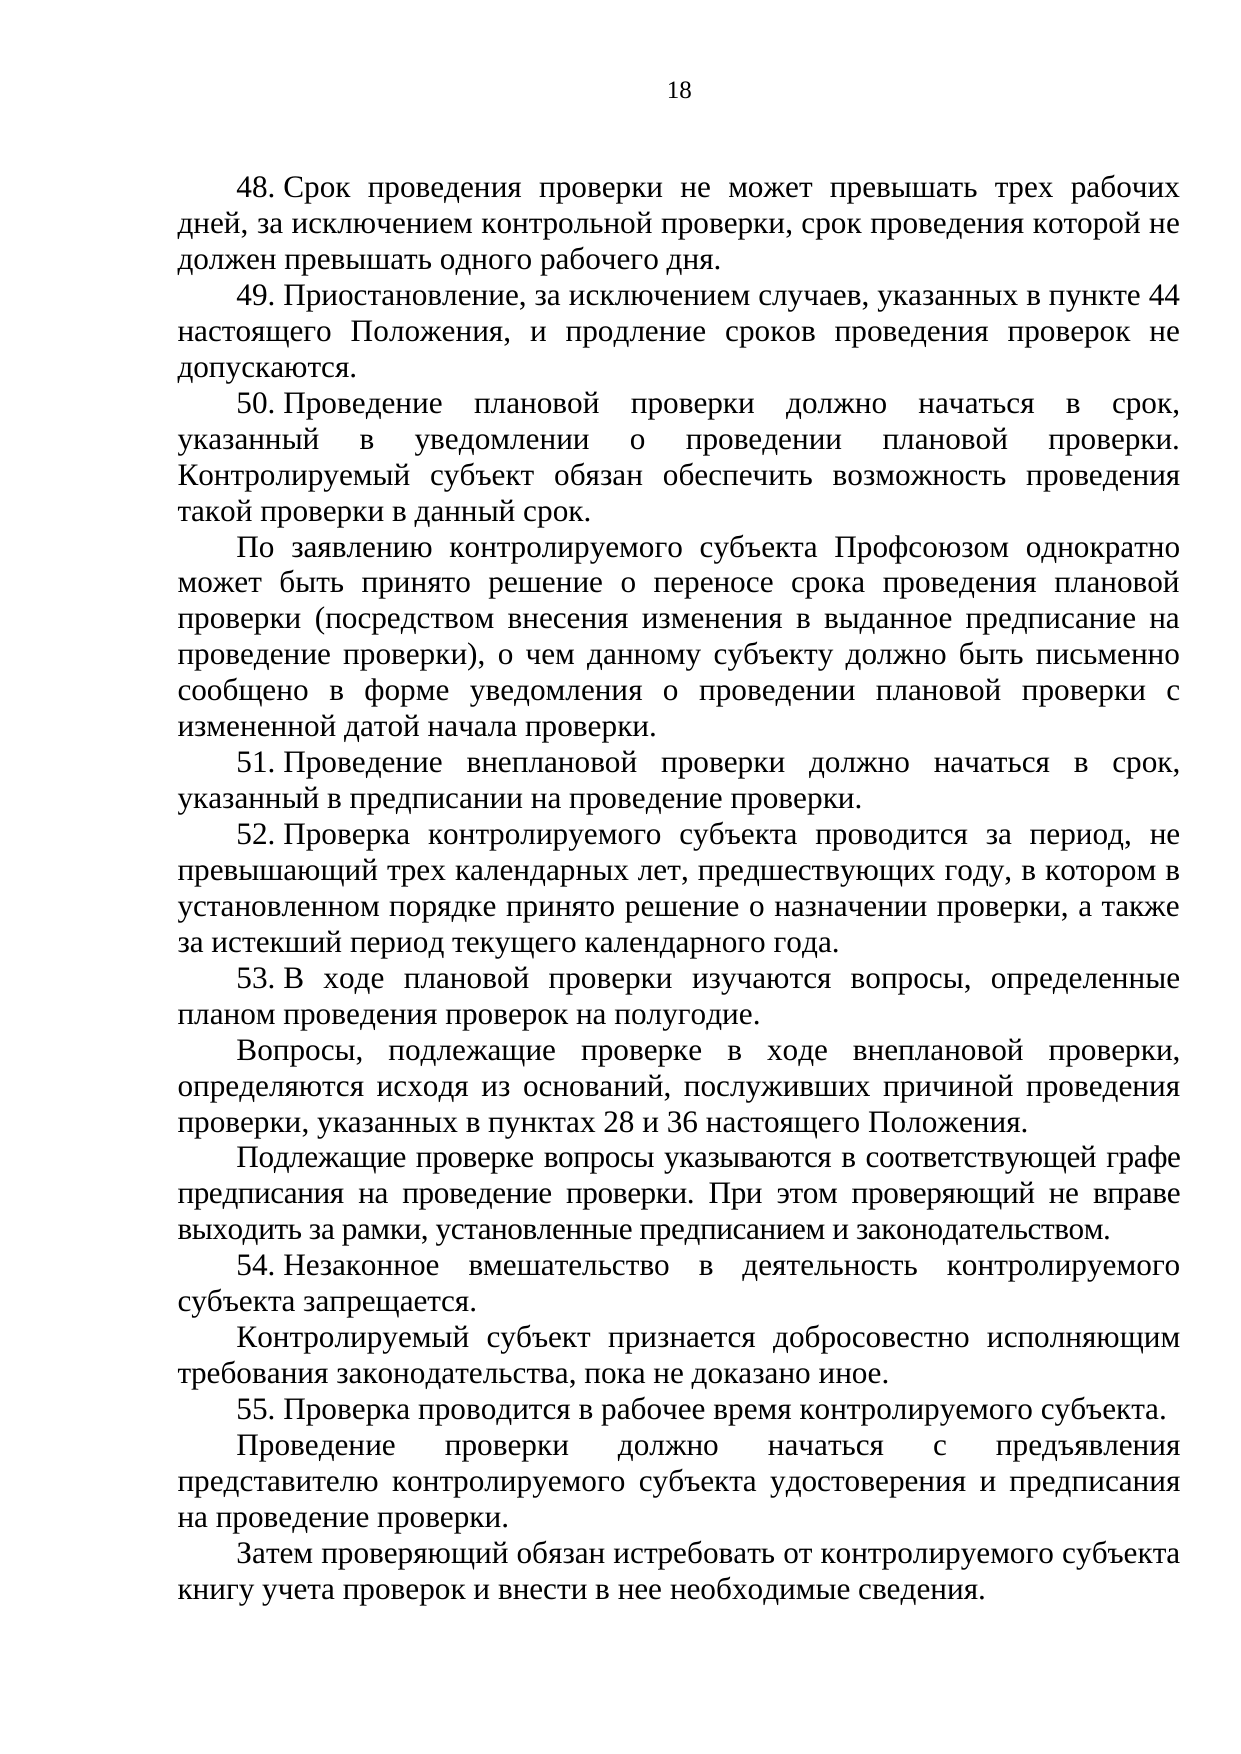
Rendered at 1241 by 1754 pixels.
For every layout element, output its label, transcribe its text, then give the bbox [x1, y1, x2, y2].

text Подлежащие проверке вопросы указываются в соответствующей графе предписания на проведение проверки. При этом проверяющий не вправе выходить за рамки, установленные предписанием и законодательством. [177, 1139, 1181, 1247]
text 52. Проверка контролируемого субъекта проводится за период, не превышающий трех календарных лет, предшествующих году, в котором в установленном порядке принято решение о назначении проверки, а также за истекший период текущего календарного года. [177, 815, 1181, 959]
text 55. Проверка проводится в рабочее время контролируемого субъекта. [177, 1390, 1181, 1426]
text 50. Проведение плановой проверки должно начаться в срок, указанный в уведомлении о проведении плановой проверки. Контролируемый субъект обязан обеспечить возможность проведения такой проверки в данный срок. [177, 384, 1181, 528]
text По заявлению контролируемого субъекта Профсоюзом однократно может быть принято решение о переносе срока проведения плановой проверки (посредством внесения изменения в выданное предписание на проведение проверки), о чем данному субъекту должно быть письменно сообщено в форме уведомления о проведении плановой проверки с измененной датой начала проверки. [177, 528, 1181, 743]
text Контролируемый субъект признается добросовестно исполняющим требования законодательства, пока не доказано иное. [177, 1318, 1181, 1390]
text 49. Приостановление, за исключением случаев, указанных в пункте 44 настоящего Положения, и продление сроков проведения проверок не допускаются. [177, 276, 1181, 384]
text 51. Проведение внеплановой проверки должно начаться в срок, указанный в предписании на проведение проверки. [177, 743, 1181, 815]
text Затем проверяющий обязан истребовать от контролируемого субъекта книгу учета проверок и внести в нее необходимые сведения. [177, 1534, 1181, 1606]
text Проведение проверки должно начаться с предъявления представителю контролируемого субъекта удостоверения и предписания на проведение проверки. [177, 1426, 1181, 1534]
text 53. В ходе плановой проверки изучаются вопросы, определенные планом проведения проверок на полугодие. [177, 959, 1181, 1031]
text 48. Срок проведения проверки не может превышать трех рабочих дней, за исключением контрольной проверки, срок проведения которой не должен превышать одного рабочего дня. [177, 168, 1181, 276]
text Вопросы, подлежащие проверке в ходе внеплановой проверки, определяются исходя из оснований, послуживших причиной проведения проверки, указанных в пунктах 28 и 36 настоящего Положения. [177, 1031, 1181, 1139]
text 54. Незаконное вмешательство в деятельность контролируемого субъекта запрещается. [177, 1247, 1181, 1318]
